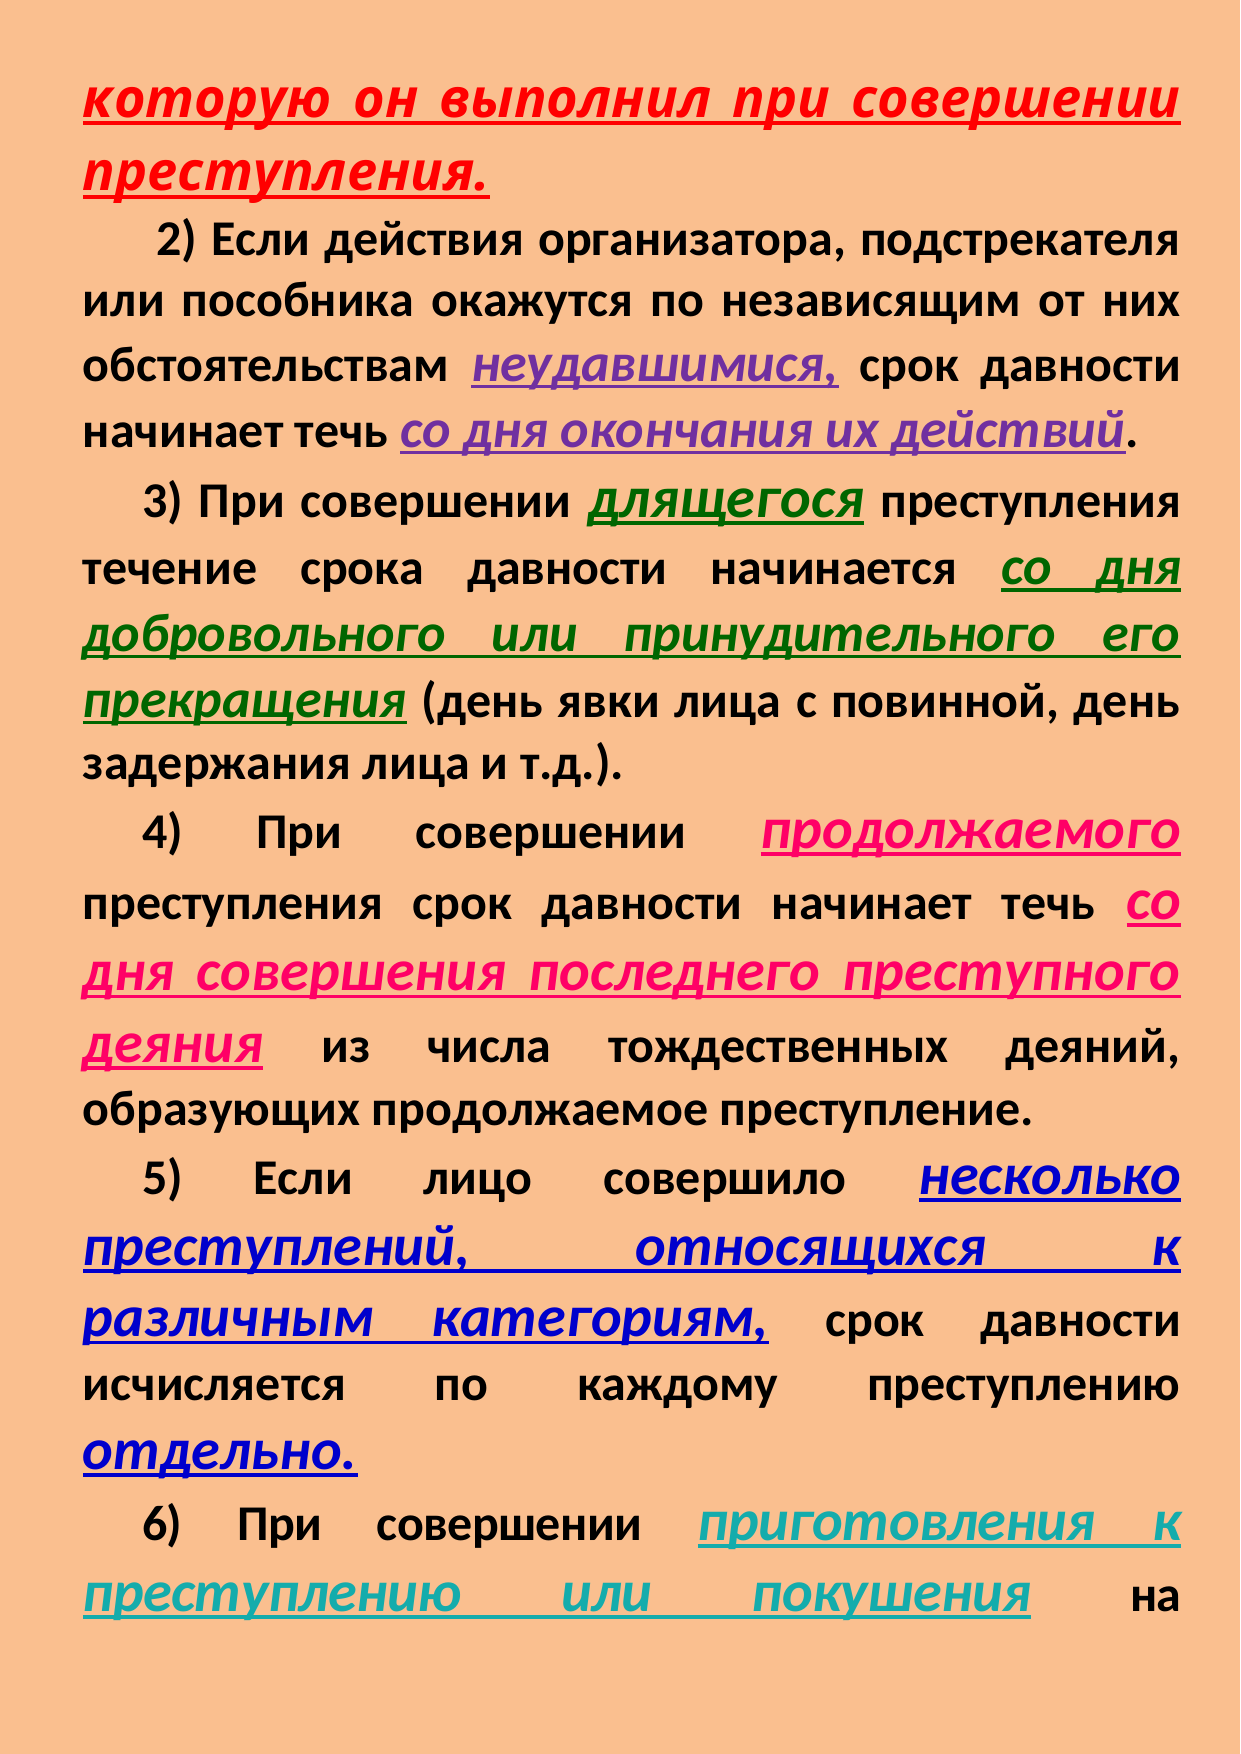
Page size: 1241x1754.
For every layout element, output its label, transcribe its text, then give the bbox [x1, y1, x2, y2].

text 5) Если лицо совершило несколько преступлений, относящихся к различным категориям, срок давности исчисляется по каждому преступлению отдельно. [83, 1273, 1181, 1484]
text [83, 59, 1181, 121]
text 4) При совершении продолжаемого преступления срок давности начинает течь со дня совершения последнего преступного деяния из числа тождественных деяний, образующих продолжаемое преступление. [83, 998, 1181, 1138]
text 3) При совершении длящегося преступления течение срока давности начинается со дня добровольного или принудительного его прекращения (день явки лица с повинной, день задержания лица и т.д.). [83, 461, 1181, 655]
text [83, 125, 1181, 207]
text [83, 1484, 1181, 1626]
text 3) При совершении длящегося преступления течение срока давности начинается со дня добровольного или принудительного его прекращения (день явки лица с повинной, день задержания лица и т.д.). [83, 658, 1181, 792]
text 2) Если действия организатора, подстрекателя или пособника окажутся по независящим от них обстоятельствам неудавшимися, срок давности начинает течь со дня окончания их действий. [83, 207, 1181, 461]
text 4) При совершении продолжаемого преступления срок давности начинает течь со дня совершения последнего преступного деяния из числа тождественных деяний, образующих продолжаемое преступление. [83, 792, 1181, 995]
text 5) Если лицо совершило несколько преступлений, относящихся к различным категориям, срок давности исчисляется по каждому преступлению отдельно. [83, 1138, 1181, 1269]
